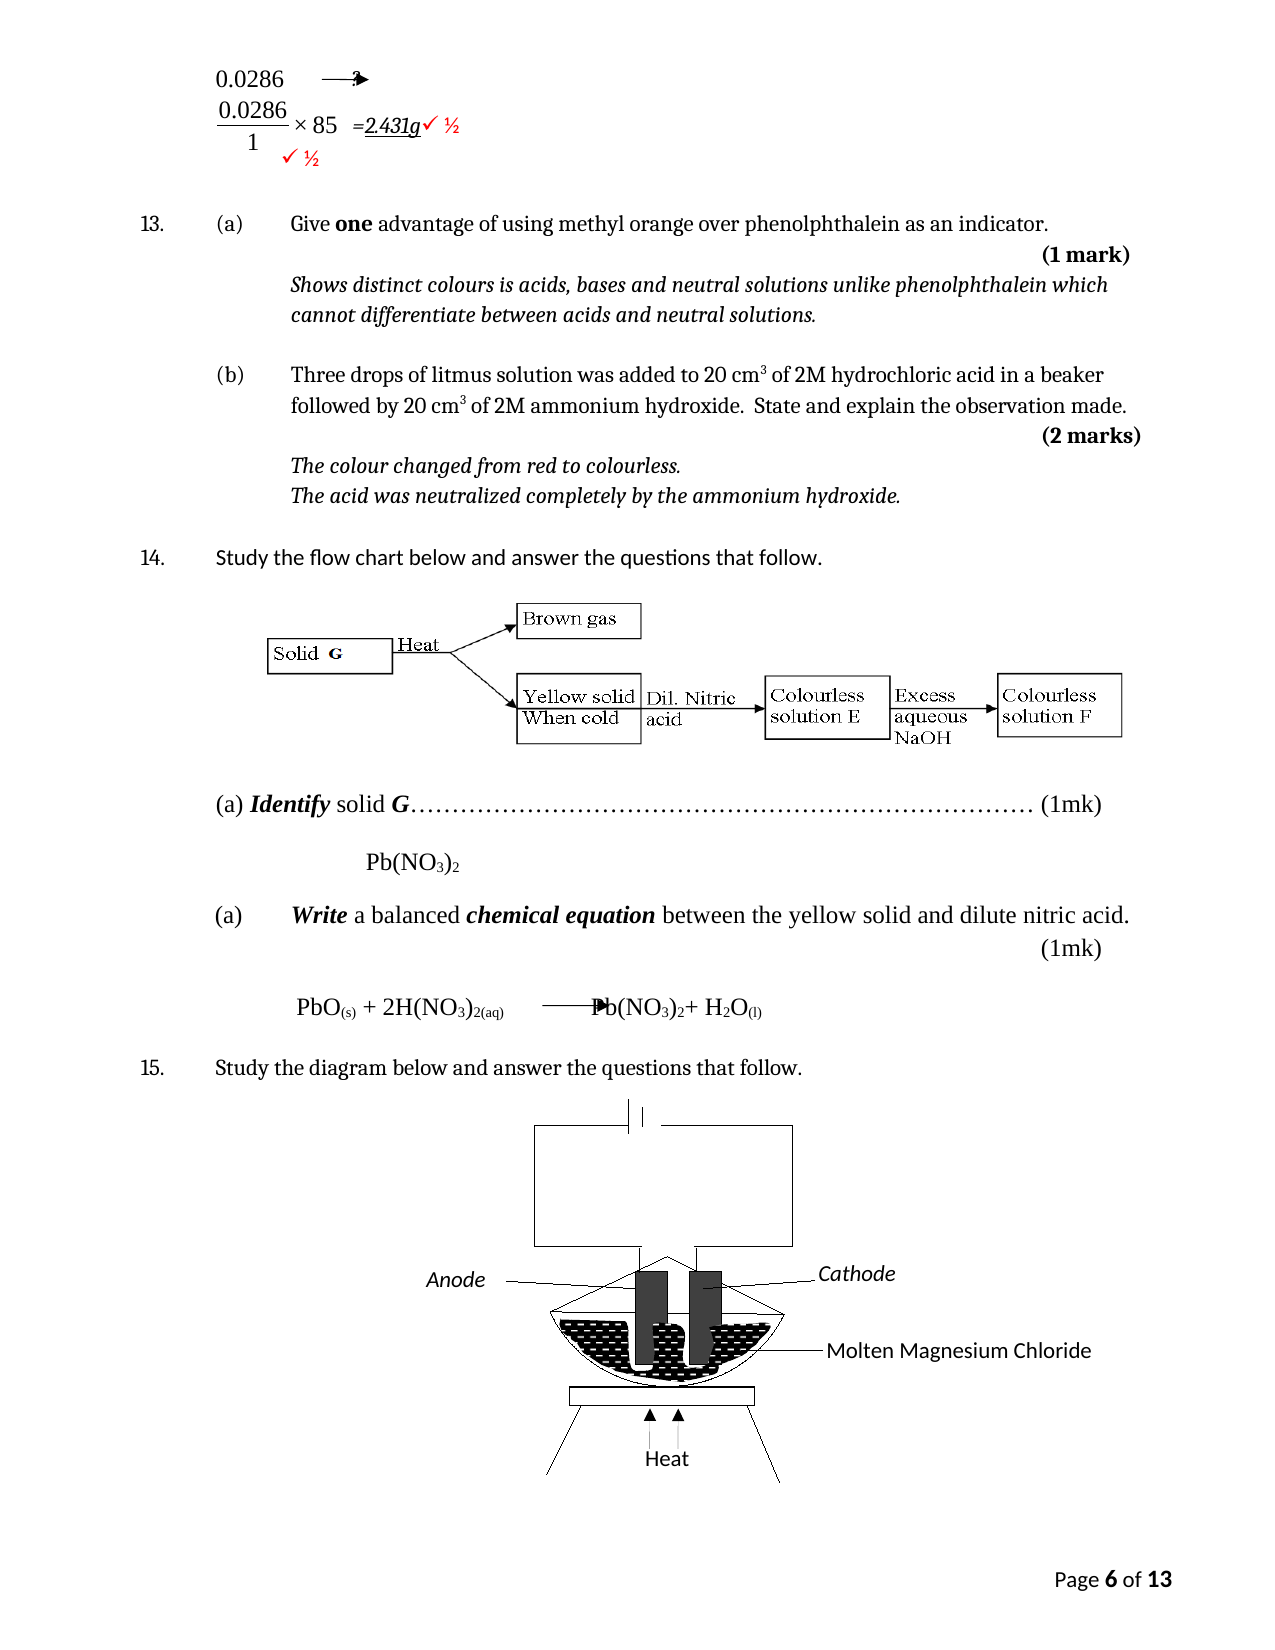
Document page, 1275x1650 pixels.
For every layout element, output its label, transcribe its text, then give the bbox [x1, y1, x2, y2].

text (1 mark) [141, 241, 1172, 268]
list Pb(NO3)2 [216, 847, 1172, 875]
text =2.431g ½ [141, 97, 1172, 156]
subtitle (1mk) [966, 933, 1172, 962]
text 13. (a) Give one advantage of using methyl orange over phenolphthalein as an indicator. [141, 211, 1172, 238]
text The acid was neutralized completely by the ammonium hydroxide. [141, 483, 1172, 509]
subtitle Write a balanced chemical equation between the yellow solid and dilute nitric acid. [214, 901, 1172, 929]
subtitle (a) Identify solid G………………………………………………………………… (1mk) [141, 789, 1172, 817]
picture [559, 1317, 771, 1383]
text 14. Study the flow chart below and answer the questions that follow. [141, 543, 1172, 572]
picture [244, 583, 1137, 773]
text (b) Three drops of litmus solution was added to 20 cm3 of 2M hydrochloric acid in a beaker followed by 20 cm3 of 2M ammonium hydroxide. State and explain the observation made. (2 marks) [216, 362, 1172, 449]
list PbO(s) + 2H(NO3)2(aq) Pb(NO3)2+ H2O(l) [296, 992, 1172, 1020]
text 15. Study the diagram below and answer the questions that follow. [141, 1055, 1172, 1081]
text The colour changed from red to colourless. [141, 453, 1172, 479]
text Shows distinct colours is acids, bases and neutral solutions unlike phenolphthalein which cannot differentiate between acids and neutral solutions. [291, 272, 1172, 328]
text ? [141, 66, 1172, 93]
